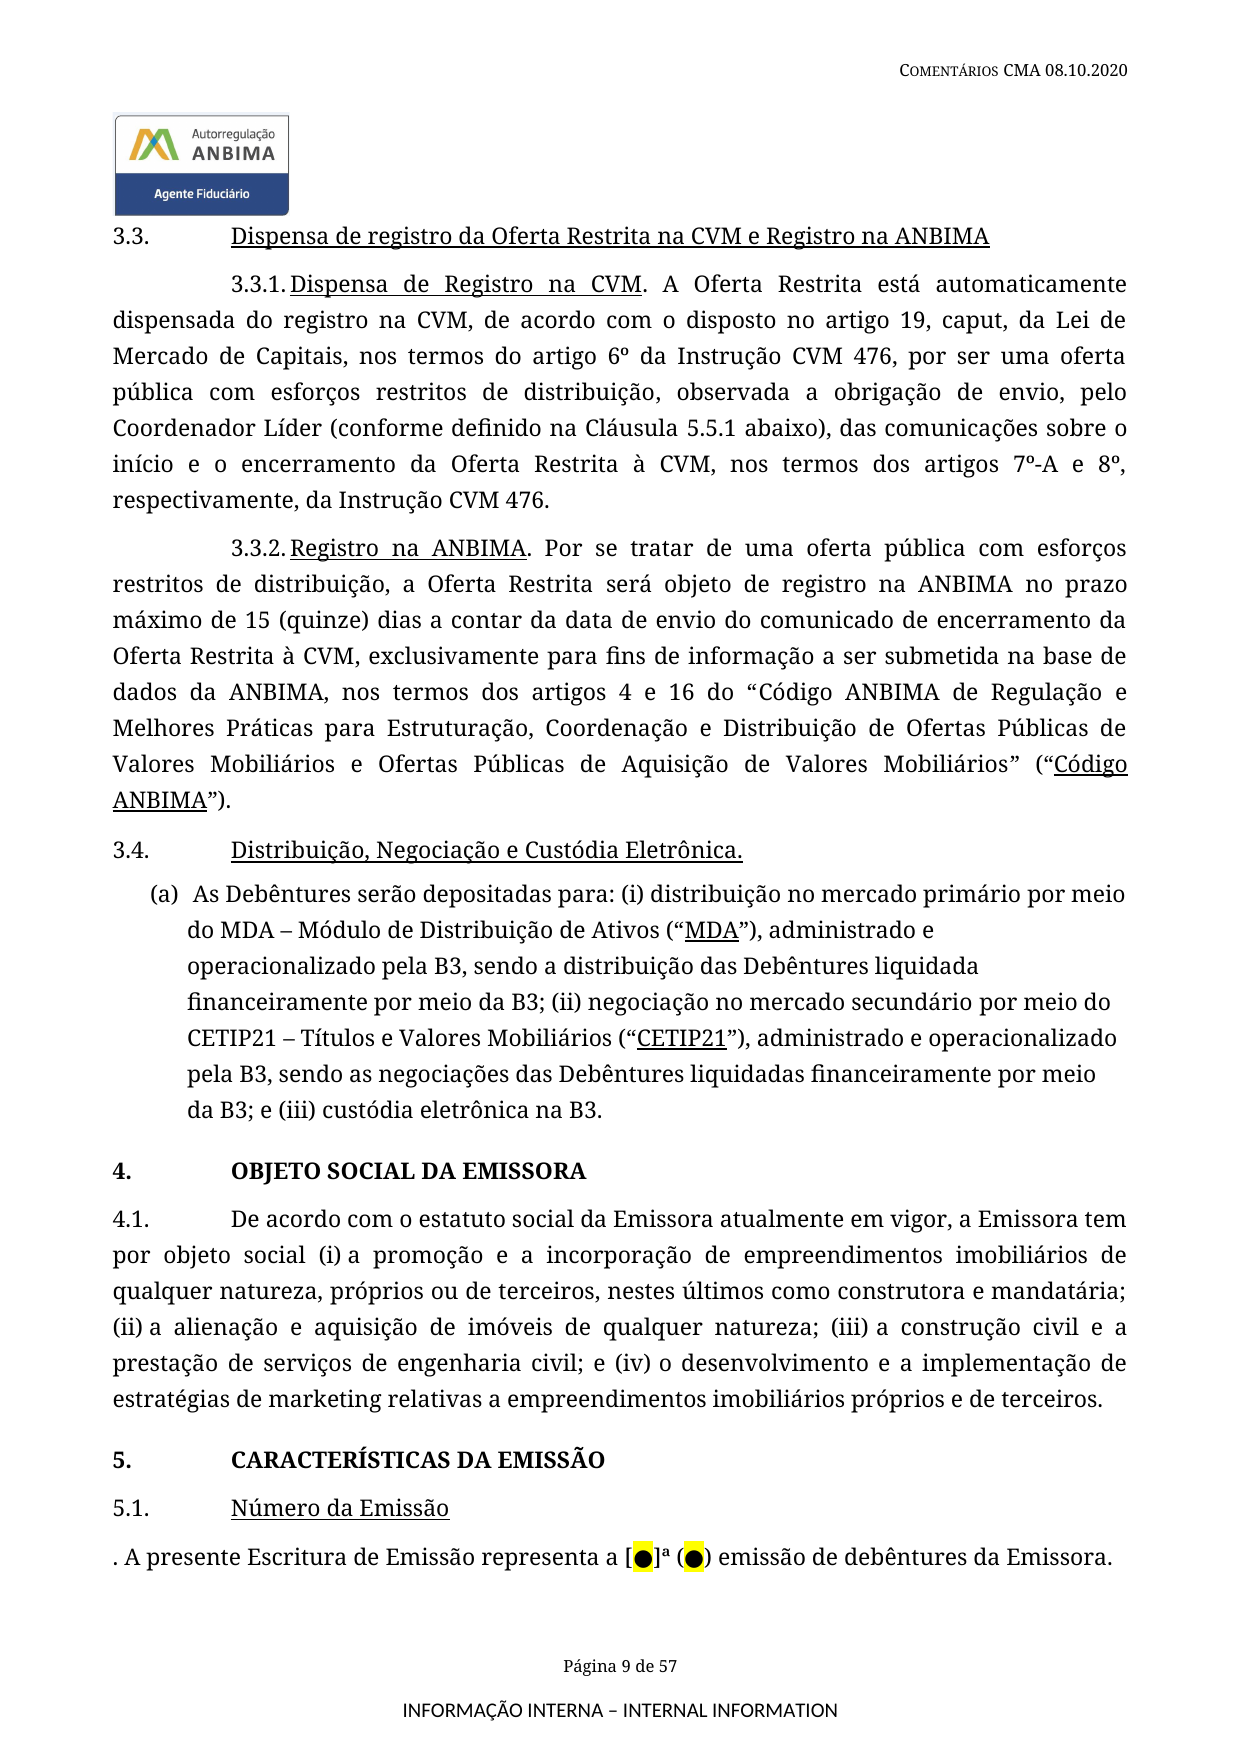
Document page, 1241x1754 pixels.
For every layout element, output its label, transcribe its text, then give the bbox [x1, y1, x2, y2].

subtitle CARACTERÍSTICAS DA EMISSÃO [112, 1444, 1128, 1475]
text . A presente Escritura de Emissão representa a [●]ª (●) emissão de debêntures da Emissora. [112, 1541, 633, 1572]
subtitle Distribuição, Negociação e Custódia Eletrônica. [112, 832, 1128, 866]
list As Debêntures serão depositadas para: (i) distribuição no mercado primário por meio do MDA – Módulo de Distribuição de Ativos (“MDA”), administrado e operacionalizado pela B3, sendo a distribuição das Debêntures liquidada financeiramente por meio da B3; (ii) negociação no mercado secundário por meio do CETIP21 – Títulos e Valores Mobiliários (“CETIP21”), administrado e operacionalizado pela B3, sendo as negociações das Debêntures liquidadas financeiramente por meio da B3; e (iii) custódia eletrônica na B3. [150, 878, 1128, 1125]
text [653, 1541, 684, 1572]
text Dispensa de Registro na CVM. A Oferta Restrita está automaticamente dispensada do registro na CVM, de acordo com o disposto no artigo 19, caput, da Lei de Mercado de Capitais, nos termos do artigo 6º da Instrução CVM 476, por ser uma oferta pública com esforços restritos de distribuição, observada a obrigação de envio, pelo Coordenador Líder (conforme definido na Cláusula 5.5.1 abaixo), das comunicações sobre o início e o encerramento da Oferta Restrita à CVM, nos termos dos artigos 7º-A e 8º, respectivamente, da Instrução CVM 476. [112, 268, 1128, 515]
text De acordo com o estatuto social da Emissora atualmente em vigor, a Emissora tem por objeto social (i) a promoção e a incorporação de empreendimentos imobiliários de qualquer natureza, próprios ou de terceiros, nestes últimos como construtora e mandatária; (ii) a alienação e aquisição de imóveis de qualquer natureza; (iii) a construção civil e a prestação de serviços de engenharia civil; e (iv) o desenvolvimento e a implementação de estratégias de marketing relativas a empreendimentos imobiliários próprios e de terceiros. [112, 1203, 1128, 1414]
subtitle Número da Emissão [112, 1492, 1128, 1523]
text . A presente Escritura de Emissão representa a [●]ª (●) emissão de debêntures da Emissora. [704, 1541, 1128, 1572]
picture [112, 112, 290, 216]
subtitle OBJETO SOCIAL DA EMISSORA [112, 1155, 1128, 1186]
text Registro na ANBIMA. Por se tratar de uma oferta pública com esforços restritos de distribuição, a Oferta Restrita será objeto de registro na ANBIMA no prazo máximo de 15 (quinze) dias a contar da data de envio do comunicado de encerramento da Oferta Restrita à CVM, exclusivamente para fins de informação a ser submetida na base de dados da ANBIMA, nos termos dos artigos 4 e 16 do “Código ANBIMA de Regulação e Melhores Práticas para Estruturação, Coordenação e Distribuição de Ofertas Públicas de Valores Mobiliários e Ofertas Públicas de Aquisição de Valores Mobiliários” (“Código ANBIMA”). [112, 532, 1128, 815]
subtitle Dispensa de registro da Oferta Restrita na CVM e Registro na ANBIMA [112, 220, 1128, 251]
